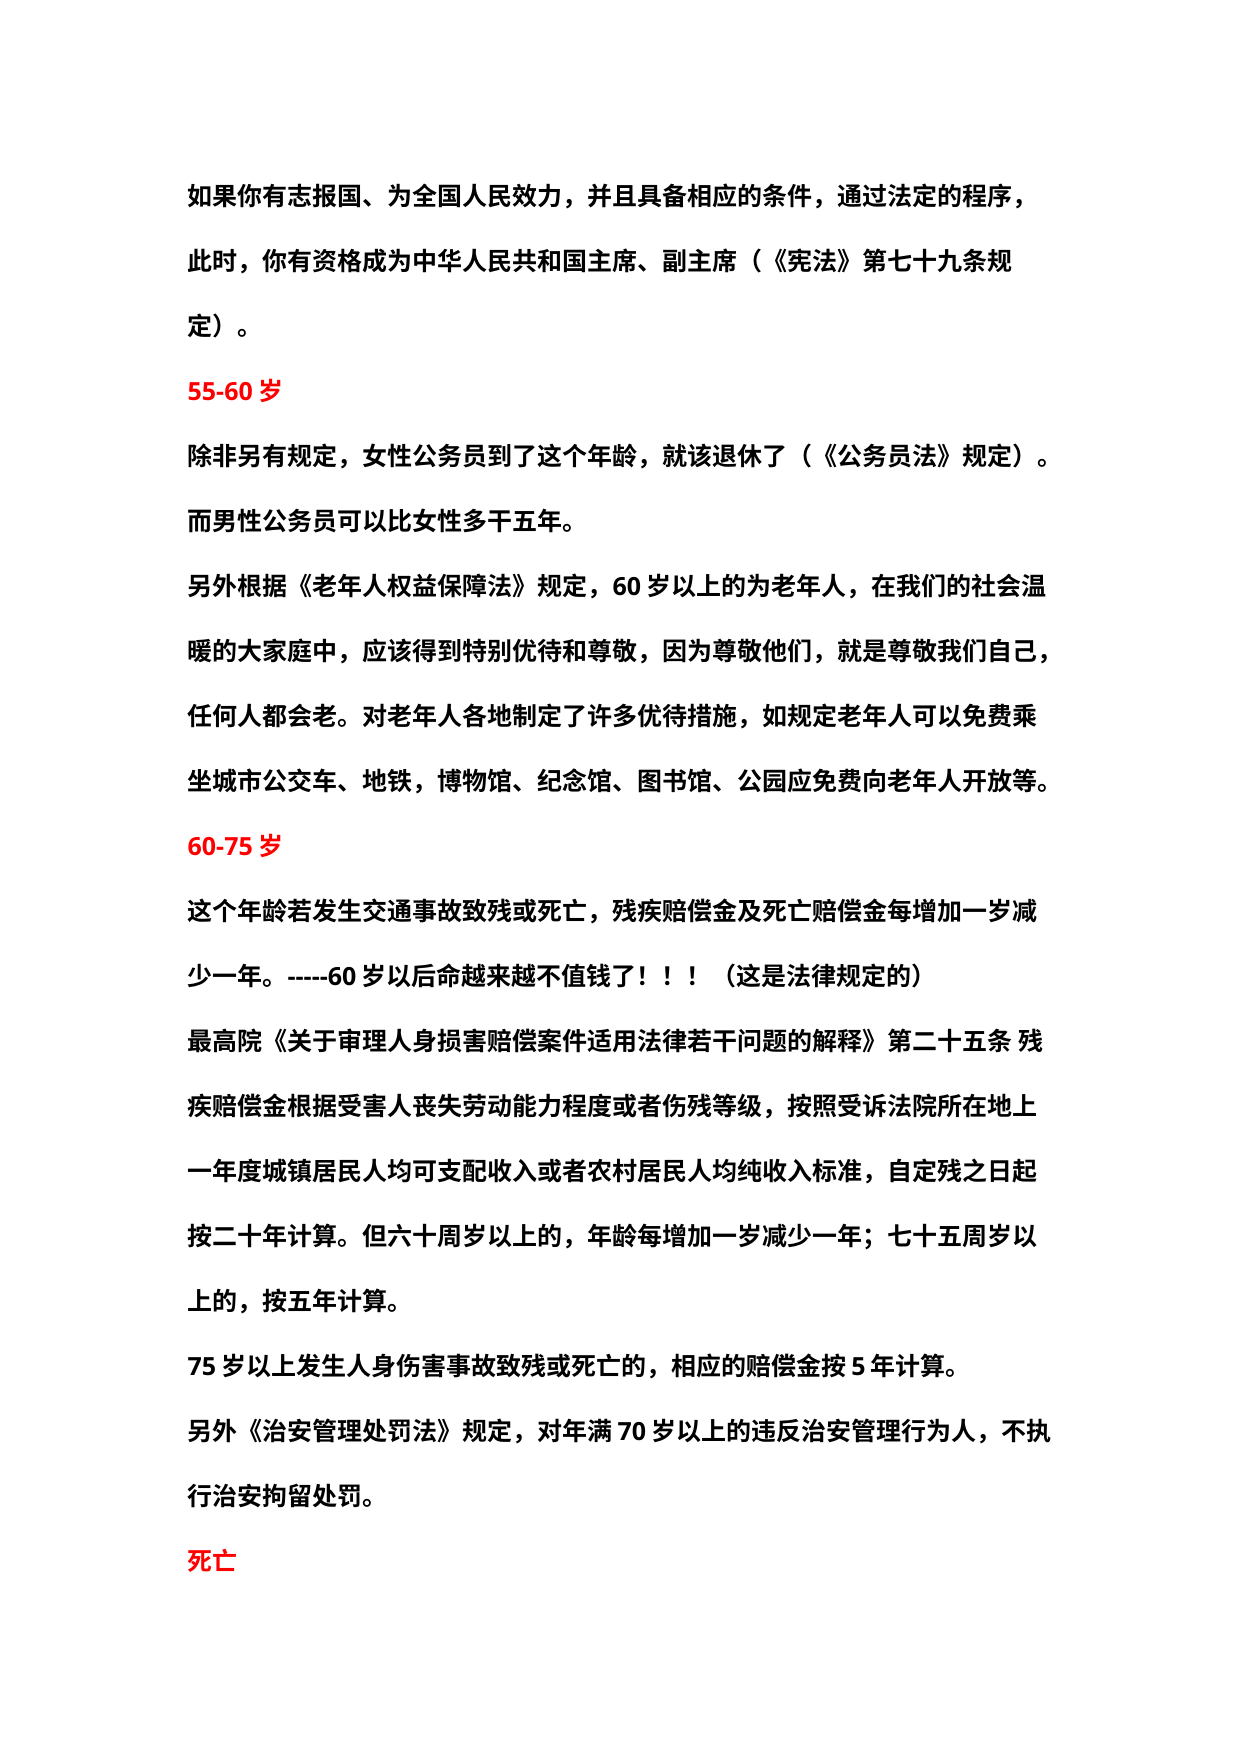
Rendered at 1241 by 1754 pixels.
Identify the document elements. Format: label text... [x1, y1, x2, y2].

text 另外根据《老年人权益保障法》规定，60岁以上的为老年人，在我们的社会温暖的大家庭中，应该得到特别优待和尊敬，因为尊敬他们，就是尊敬我们自己，任何人都会老。对老年人各地制定了许多优待措施，如规定老年人可以免费乘坐城市公交车、地铁，博物馆、纪念馆、图书馆、公园应免费向老年人开放等。 [187, 552, 1053, 812]
text 死亡 [187, 1527, 1053, 1592]
text 如果你有志报国、为全国人民效力，并且具备相应的条件，通过法定的程序，此时，你有资格成为中华人民共和国主席、副主席（《宪法》第七十九条规定）。 [187, 162, 1053, 357]
text 60-75岁 [187, 812, 1053, 877]
text 55-60岁 [187, 357, 1053, 422]
text 这个年龄若发生交通事故致残或死亡，残疾赔偿金及死亡赔偿金每增加一岁减少一年。-----60岁以后命越来越不值钱了！！！（这是法律规定的） [187, 877, 1053, 1007]
text 75岁以上发生人身伤害事故致残或死亡的，相应的赔偿金按5年计算。 [187, 1332, 1053, 1397]
text 最高院《关于审理人身损害赔偿案件适用法律若干问题的解释》第二十五条 残疾赔偿金根据受害人丧失劳动能力程度或者伤残等级，按照受诉法院所在地上一年度城镇居民人均可支配收入或者农村居民人均纯收入标准，自定残之日起按二十年计算。但六十周岁以上的，年龄每增加一岁减少一年；七十五周岁以上的，按五年计算。 [187, 1007, 1053, 1332]
text 另外《治安管理处罚法》规定，对年满70岁以上的违反治安管理行为人，不执行治安拘留处罚。 [187, 1397, 1053, 1527]
text 除非另有规定，女性公务员到了这个年龄，就该退休了（《公务员法》规定）。而男性公务员可以比女性多干五年。 [187, 422, 1053, 552]
